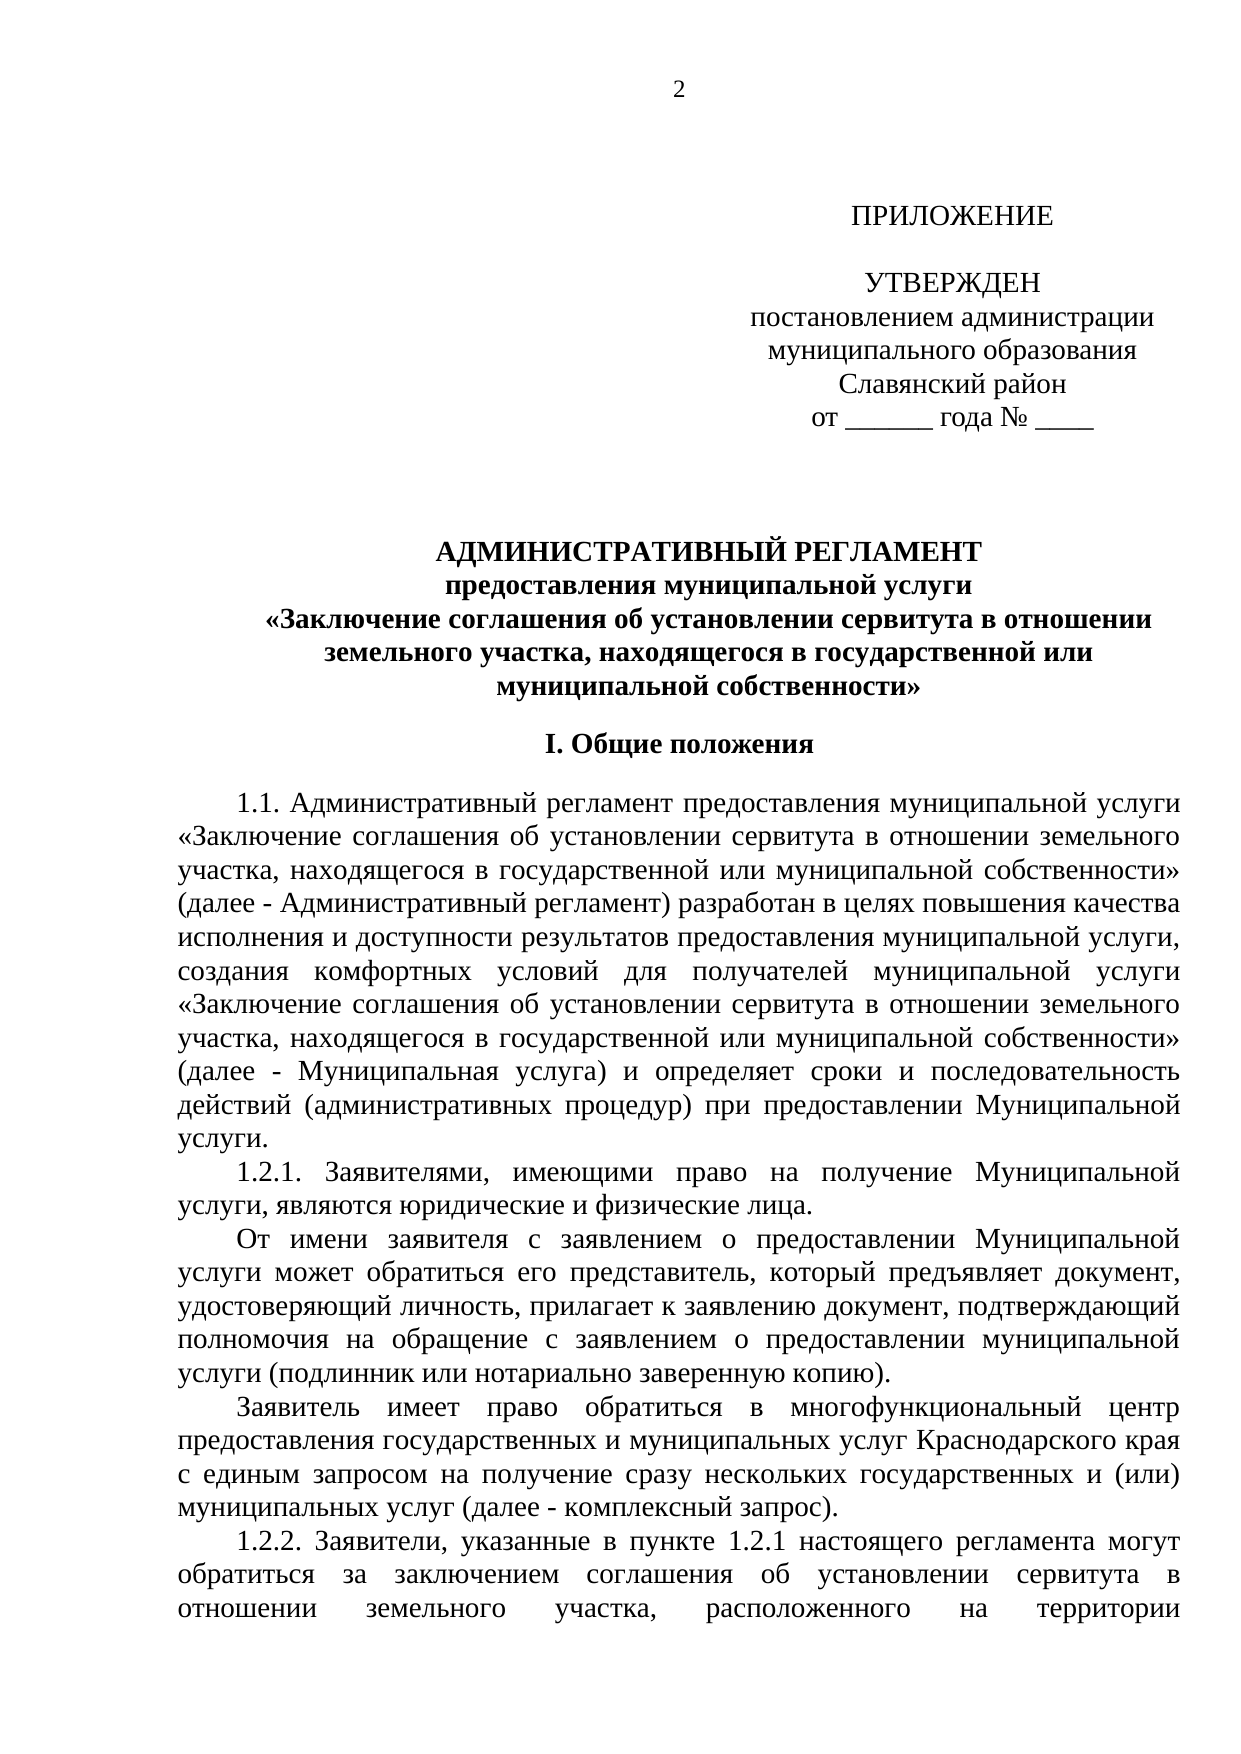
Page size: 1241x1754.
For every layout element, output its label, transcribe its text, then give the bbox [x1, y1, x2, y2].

text ПРИЛОЖЕНИЕ [723, 198, 1181, 232]
text АДМИНИСТРАТИВНЫЙ РЕГЛАМЕНТ [236, 534, 1181, 567]
text 1.2.1. Заявителями, имеющими право на получение Муниципальной услуги, являются юридические и физические лица. [177, 1154, 1181, 1221]
text от ______ года № ____ [723, 399, 1181, 433]
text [177, 1523, 1181, 1623]
text 1.1. Административный регламент предоставления муниципальной услуги «Заключение соглашения об установлении сервитута в отношении земельного участка, находящегося в государственной или муниципальной собственности» (далее - Административный регламент) разработан в целях повышения качества исполнения и доступности результатов предоставления муниципальной услуги, создания комфортных условий для получателей муниципальной услуги «Заключение соглашения об установлении сервитута в отношении земельного участка, находящегося в государственной или муниципальной собственности» (далее - Муниципальная услуга) и определяет сроки и последовательность действий (административных процедур) при предоставлении Муниципальной услуги. [177, 785, 1181, 1154]
text «Заключение соглашения об установлении сервитута в отношении земельного участка, находящегося в государственной или муниципальной собственности» [236, 601, 1181, 701]
text муниципального образования [723, 332, 1181, 366]
text Заявитель имеет право обратиться в многофункциональный центр предоставления государственных и муниципальных услуг Краснодарского края с единым запросом на получение сразу нескольких государственных и (или) муниципальных услуг (далее - комплексный запрос). [177, 1389, 1181, 1523]
text Славянский район [723, 366, 1181, 399]
text УТВЕРЖДЕН [723, 265, 1181, 299]
subtitle I. Общие положения [177, 726, 1181, 760]
text предоставления муниципальной услуги [236, 567, 1181, 601]
text От имени заявителя с заявлением о предоставлении Муниципальной услуги может обратиться его представитель, который предъявляет документ, удостоверяющий личность, прилагает к заявлению документ, подтверждающий полномочия на обращение с заявлением о предоставлении муниципальной услуги (подлинник или нотариально заверенную копию). [177, 1221, 1181, 1389]
text постановлением администрации [723, 299, 1181, 332]
